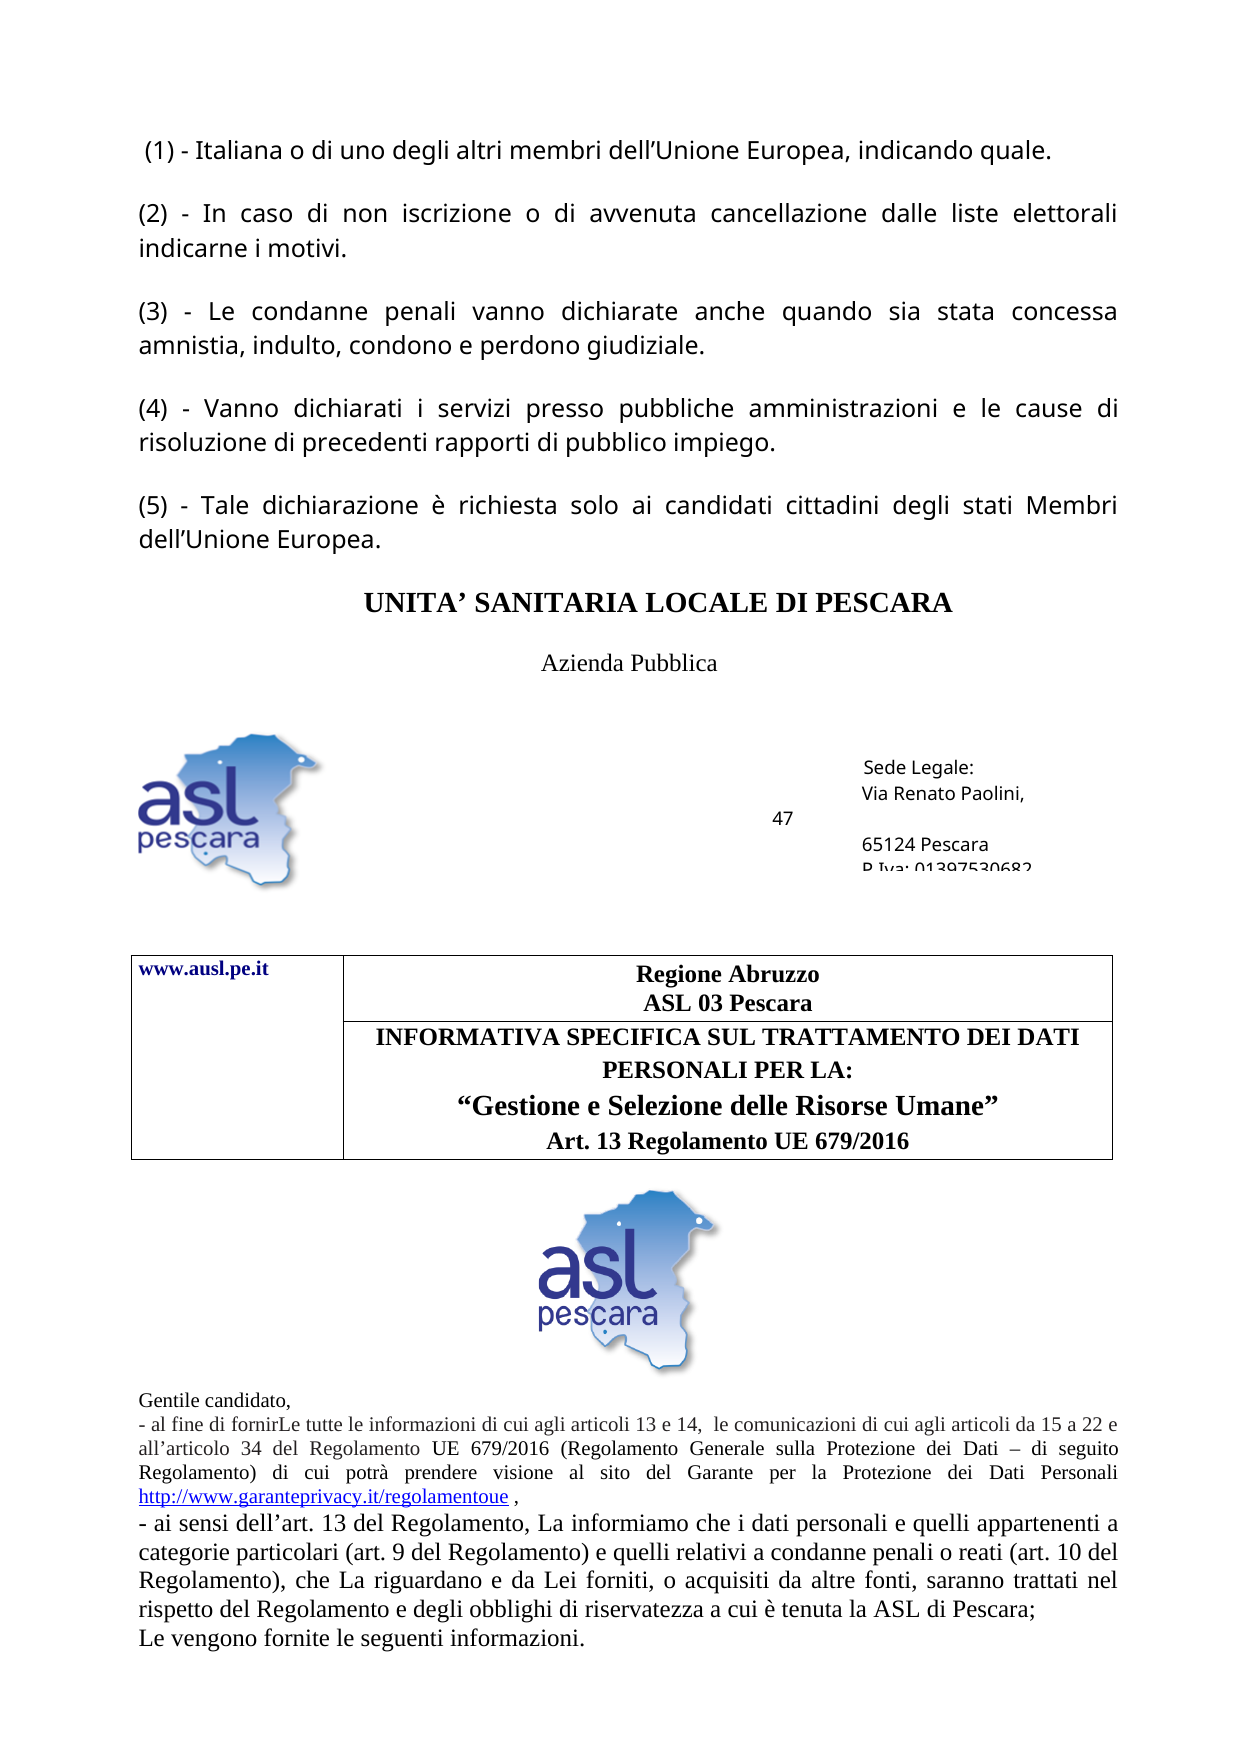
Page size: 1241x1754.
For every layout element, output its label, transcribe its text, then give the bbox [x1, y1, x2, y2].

text Gentile candidato, [138, 1388, 1120, 1412]
picture [138, 729, 330, 896]
text Le vengono fornite le seguenti informazioni. [138, 1623, 1120, 1652]
text - ai sensi dell’art. 13 del Regolamento, La informiamo che i dati personali e quelli appartenenti a categorie particolari (art. 9 del Regolamento) e quelli relativi a condanne penali o reati (art. 10 del Regolamento), che La riguardano e da Lei forniti, o acquisiti da altre fonti, saranno trattati nel rispetto del Regolamento e degli obblighi di riservatezza a cui è tenuta la ASL di Pescara; [138, 1508, 1120, 1623]
text (1) - Italiana o di uno degli altri membri dell’Unione Europea, indicando quale. [138, 133, 1120, 167]
text (2) - In caso di non iscrizione o di avvenuta cancellazione dalle liste elettorali indicarne i motivi. [138, 196, 1120, 264]
text - al fine di fornirLe tutte le informazioni di cui agli articoli 13 e 14, le comunicazioni di cui agli articoli da 15 a 22 e all’articolo 34 del Regolamento UE 679/2016 (Regolamento Generale sulla Protezione dei Dati – di seguito Regolamento) di cui potrà prendere visione al sito del Garante per la Protezione dei Dati Personali http://www.garanteprivacy.it/regolamentoue , [138, 1412, 1120, 1508]
text Azienda Pubblica [138, 648, 1120, 677]
text UNITA’ SANITARIA LOCALE DI PESCARA [288, 585, 1120, 619]
table_header www.ausl.pe.it [132, 956, 343, 1158]
picture [538, 1184, 727, 1382]
text (3) - Le condanne penali vanno dichiarate anche quando sia stata concessa amnistia, indulto, condono e perdono giudiziale. [138, 293, 1120, 362]
table_header Regione Abruzzo ASL 03 Pescara [344, 956, 1112, 1021]
text (4) - Vanno dichiarati i servizi presso pubbliche amministrazioni e le cause di risoluzione di precedenti rapporti di pubblico impiego. [138, 391, 1120, 459]
text (5) - Tale dichiarazione è richiesta solo ai candidati cittadini degli stati Membri dell’Unione Europea. [138, 488, 1120, 556]
table_cell INFORMATIVA SPECIFICA SUL TRATTAMENTO DEI DATI PERSONALI PER LA: “Gestione e Selezione delle Risorse Umane” Art. 13 Regolamento UE 679/2016 [344, 1022, 1112, 1158]
